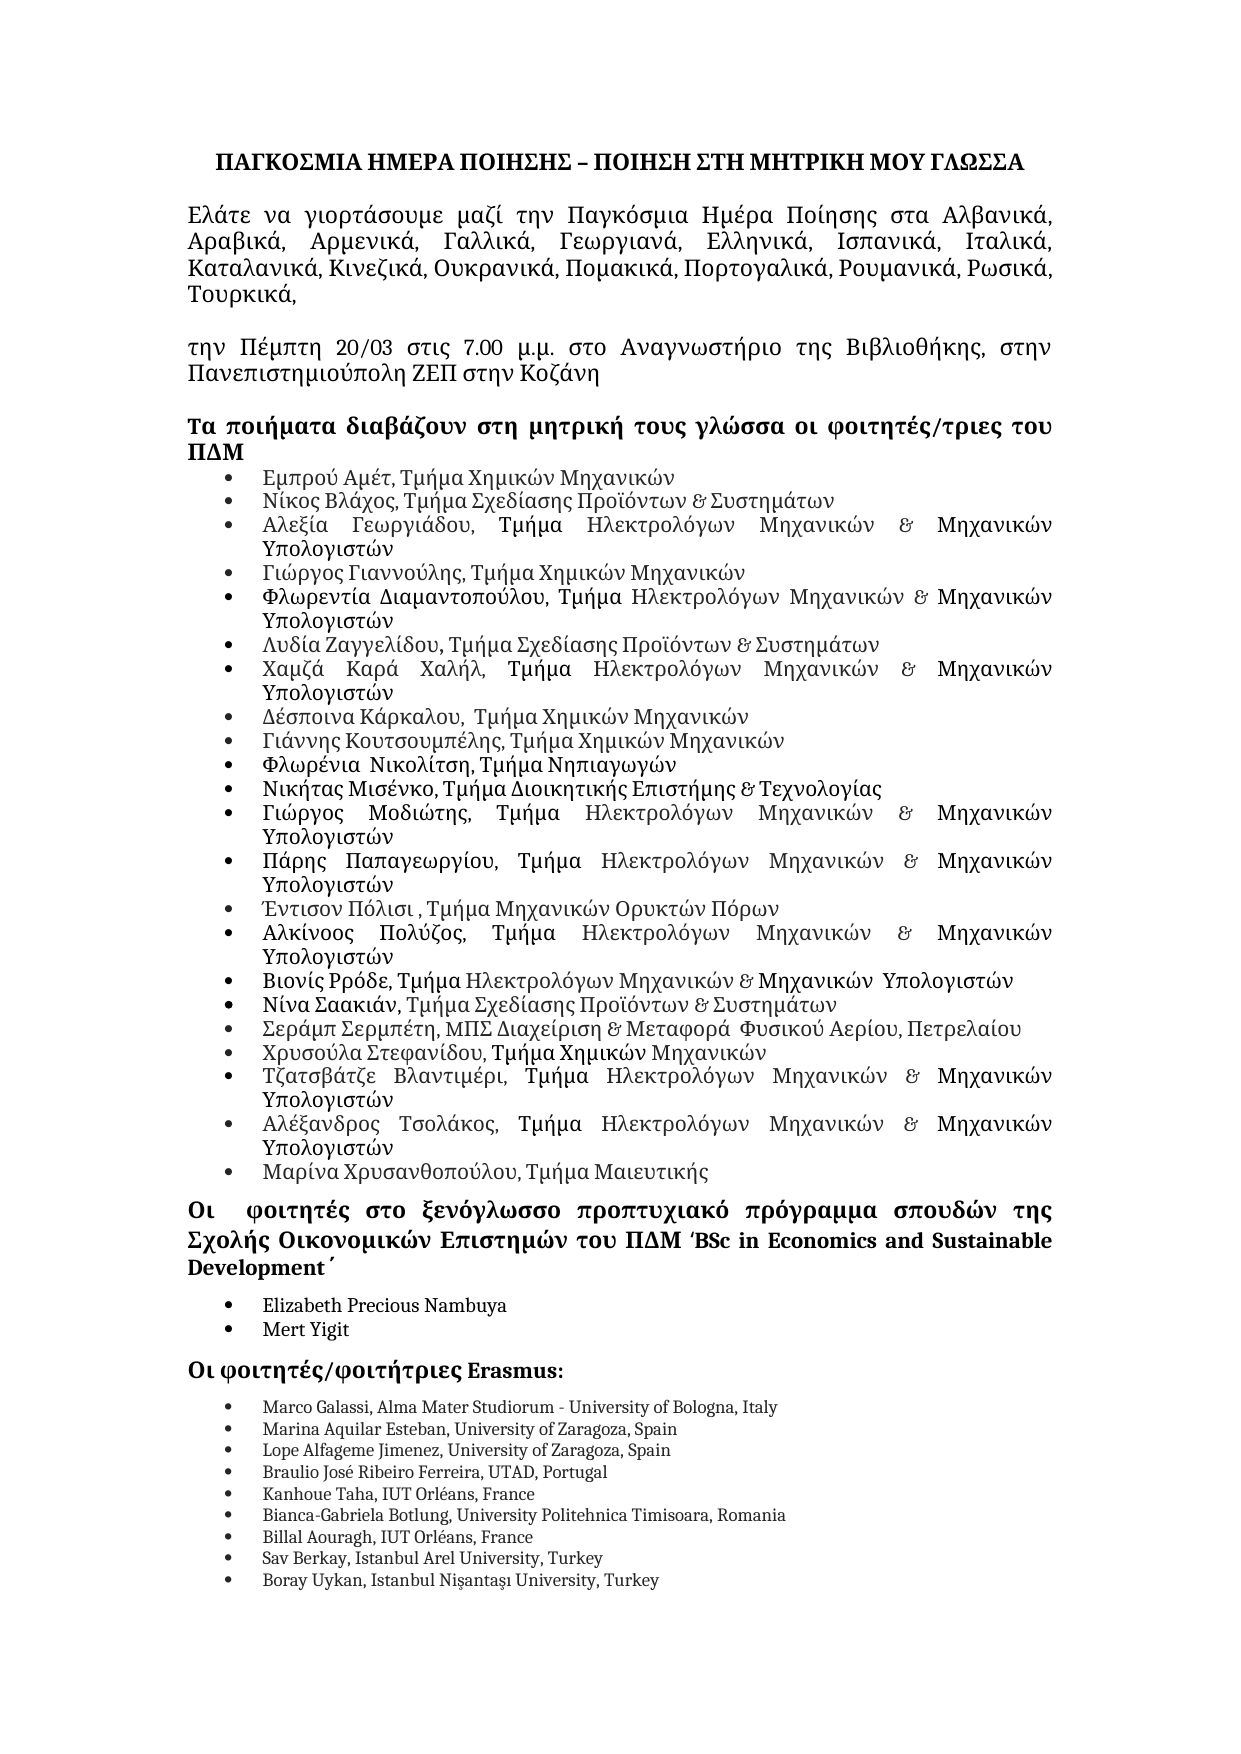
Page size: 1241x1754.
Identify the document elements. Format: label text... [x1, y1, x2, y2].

list Elizabeth Precious Nambuya [225, 1294, 1053, 1318]
list Χρυσούλα Στεφανίδου, Τμήμα Χημικών Μηχανικών [225, 1041, 1053, 1065]
list Νικήτας Μισένκο, Τμήμα Διοικητικής Επιστήμης & Τεχνολογίας [225, 778, 1053, 802]
list Μαρίνα Χρυσανθοπούλου, Τμήμα Μαιευτικής [225, 1161, 1053, 1185]
list Braulio José Ribeiro Ferreira, UTAD, Portugal [225, 1461, 1053, 1483]
list Σεράμπ Σερμπέτη, MΠΣ Διαχείριση & Μεταφορά Φυσικού Αερίου, Πετρελαίου [225, 1017, 1053, 1041]
text ΠΑΓΚΟΣΜΙΑ ΗΜΕΡΑ ΠΟΙΗΣΗΣ – ΠΟΙΗΣΗ ΣΤΗ ΜΗΤΡΙΚΗ ΜΟΥ ΓΛΩΣΣΑ [187, 150, 1053, 176]
list Εμπρού Αμέτ, Τμήμα Χημικών Μηχανικών [225, 466, 1053, 490]
text την Πέμπτη 20/03 στις 7.00 μ.μ. στο Αναγνωστήριο της Βιβλιοθήκης, στην Πανεπιστημιούπολη ΖΕΠ στην Κοζάνη [187, 334, 1053, 387]
list Νίκος Βλάχος, Τμήμα Σχεδίασης Προϊόντων & Συστημάτων [225, 490, 1053, 514]
list Γιάννης Κουτσουμπέλης, Τμήμα Χημικών Μηχανικών [225, 730, 1053, 754]
list Νίνα Σαακιάν, Τμήμα Σχεδίασης Προϊόντων & Συστημάτων [225, 993, 1053, 1017]
list Γιώργος Γιαννούλης, Τμήμα Χημικών Μηχανικών [225, 562, 1053, 586]
list Billal Aouragh, IUT Orléans, France [225, 1526, 1053, 1548]
list Γιώργος Μοδιώτης, Τμήμα Ηλεκτρολόγων Μηχανικών & Μηχανικών Υπολογιστών [225, 802, 1053, 849]
list Boray Uykan, Istanbul Nişantaşı University, Turkey [225, 1569, 1053, 1591]
list Marina Aquilar Esteban, University of Zaragoza, Spain [225, 1418, 1053, 1440]
list Bianca-Gabriela Botlung, University Politehnica Timisoara, Romania [225, 1504, 1053, 1526]
text Οι φοιτητές/φοιτήτριες Erasmus: [187, 1358, 1053, 1384]
list Mert Yigit [225, 1318, 1053, 1342]
list Φλωρεντία Διαμαντοπούλου, Τμήμα Ηλεκτρολόγων Μηχανικών & Μηχανικών Υπολογιστών [225, 586, 1053, 634]
list Έντισον Πόλισι , Τμήμα Μηχανικών Ορυκτών Πόρων [225, 897, 1053, 921]
list Δέσποινα Κάρκαλου, Τμήμα Χημικών Μηχανικών [225, 706, 1053, 730]
list Βιονίς Ρρόδε, Τμήμα Ηλεκτρολόγων Μηχανικών & Μηχανικών Υπολογιστών [225, 969, 1053, 993]
list Sav Berkay, Istanbul Arel University, Turkey [225, 1548, 1053, 1569]
list Αλέξανδρος Τσολάκος, Τμήμα Ηλεκτρολόγων Μηχανικών & Μηχανικών Υπολογιστών [225, 1113, 1053, 1161]
text Ελάτε να γιορτάσουμε μαζί την Παγκόσμια Ημέρα Ποίησης στα Αλβανικά, Αραβικά, Αρμενικά, Γαλλικά, Γεωργιανά, Ελληνικά, Ισπανικά, Ιταλικά, Καταλανικά, Κινεζικά, Ουκρανικά, Πομακικά, Πορτογαλικά, Ρουμανικά, Ρωσικά, Τουρκικά, [187, 203, 1053, 308]
list Λυδία Ζαγγελίδου, Τμήμα Σχεδίασης Προϊόντων & Συστημάτων [225, 634, 1053, 658]
list Αλεξία Γεωργιάδου, Τμήμα Ηλεκτρολόγων Μηχανικών & Μηχανικών Υπολογιστών [225, 514, 1053, 562]
list Marco Galassi, Alma Mater Studiorum - University of Bologna, Italy [225, 1397, 1053, 1418]
list Αλκίνοος Πολύζος, Τμήμα Ηλεκτρολόγων Μηχανικών & Μηχανικών Υπολογιστών [225, 921, 1053, 969]
list Τζατσβάτζε Βλαντιμέρι, Τμήμα Ηλεκτρολόγων Μηχανικών & Μηχανικών Υπολογιστών [225, 1065, 1053, 1113]
text Οι φοιτητές στο ξενόγλωσσο προπτυχιακό πρόγραμμα σπουδών της Σχολής Οικονομικών Επιστημών του ΠΔΜ ‘BSc in Economics and Sustainable Development΄ [187, 1197, 1053, 1281]
list Lope Alfageme Jimenez, University of Zaragoza, Spain [225, 1440, 1053, 1461]
list Kanhoue Taha, IUT Orléans, France [225, 1483, 1053, 1504]
text Tα ποιήματα διαβάζουν στη μητρική τους γλώσσα οι φοιτητές/τριες του ΠΔΜ [187, 413, 1053, 466]
list Χαμζά Καρά Χαλήλ, Τμήμα Ηλεκτρολόγων Μηχανικών & Μηχανικών Υπολογιστών [225, 658, 1053, 706]
list Φλωρένια Νικολίτση, Τμήμα Νηπιαγωγών [225, 754, 1053, 778]
list Πάρης Παπαγεωργίου, Τμήμα Ηλεκτρολόγων Μηχανικών & Μηχανικών Υπολογιστών [225, 849, 1053, 897]
